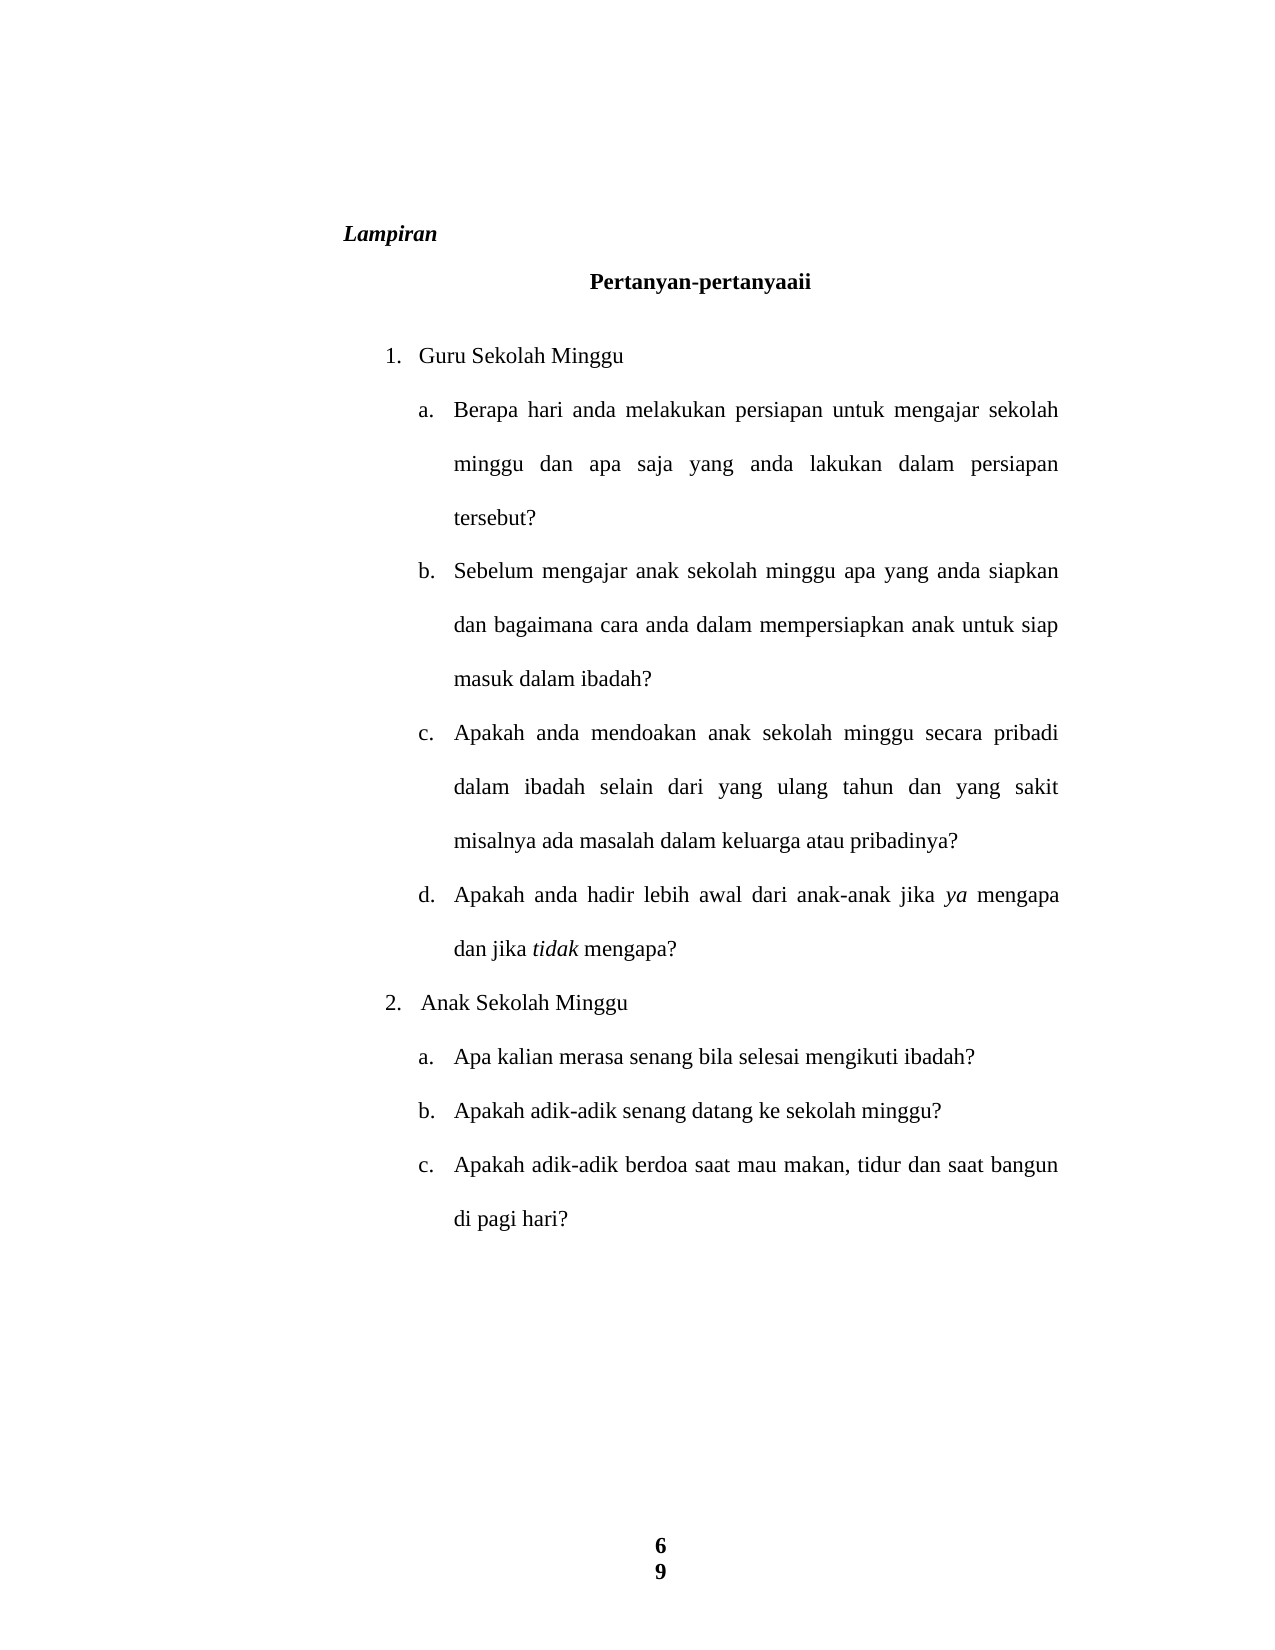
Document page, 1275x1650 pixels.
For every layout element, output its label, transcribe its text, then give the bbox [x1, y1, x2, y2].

list Apakah adik-adik berdoa saat mau makan, tidur dan saat bangun di pagi hari? [418, 1129, 1059, 1237]
list Anak Sekolah Minggu [385, 967, 1059, 1021]
list Berapa hari anda melakukan persiapan untuk mengajar sekolah minggu dan apa saja yang anda lakukan dalam persiapan tersebut? [418, 374, 1059, 536]
list Apakah adik-adik senang datang ke sekolah minggu? [418, 1075, 1059, 1129]
list Apa kalian merasa senang bila selesai mengikuti ibadah? [418, 1021, 1059, 1075]
text Lampiran [343, 223, 1059, 246]
list Apakah anda hadir lebih awal dari anak-anak jika ya mengapa dan jika tidak mengapa? [418, 859, 1059, 967]
text Pertanyan-pertanyaaii [343, 271, 1057, 294]
list Sebelum mengajar anak sekolah minggu apa yang anda siapkan dan bagaimana cara anda dalam mempersiapkan anak untuk siap masuk dalam ibadah? [418, 536, 1059, 698]
list Apakah anda mendoakan anak sekolah minggu secara pribadi dalam ibadah selain dari yang ulang tahun dan yang sakit misalnya ada masalah dalam keluarga atau pribadinya? [418, 698, 1059, 859]
list Guru Sekolah Minggu [385, 320, 1059, 374]
